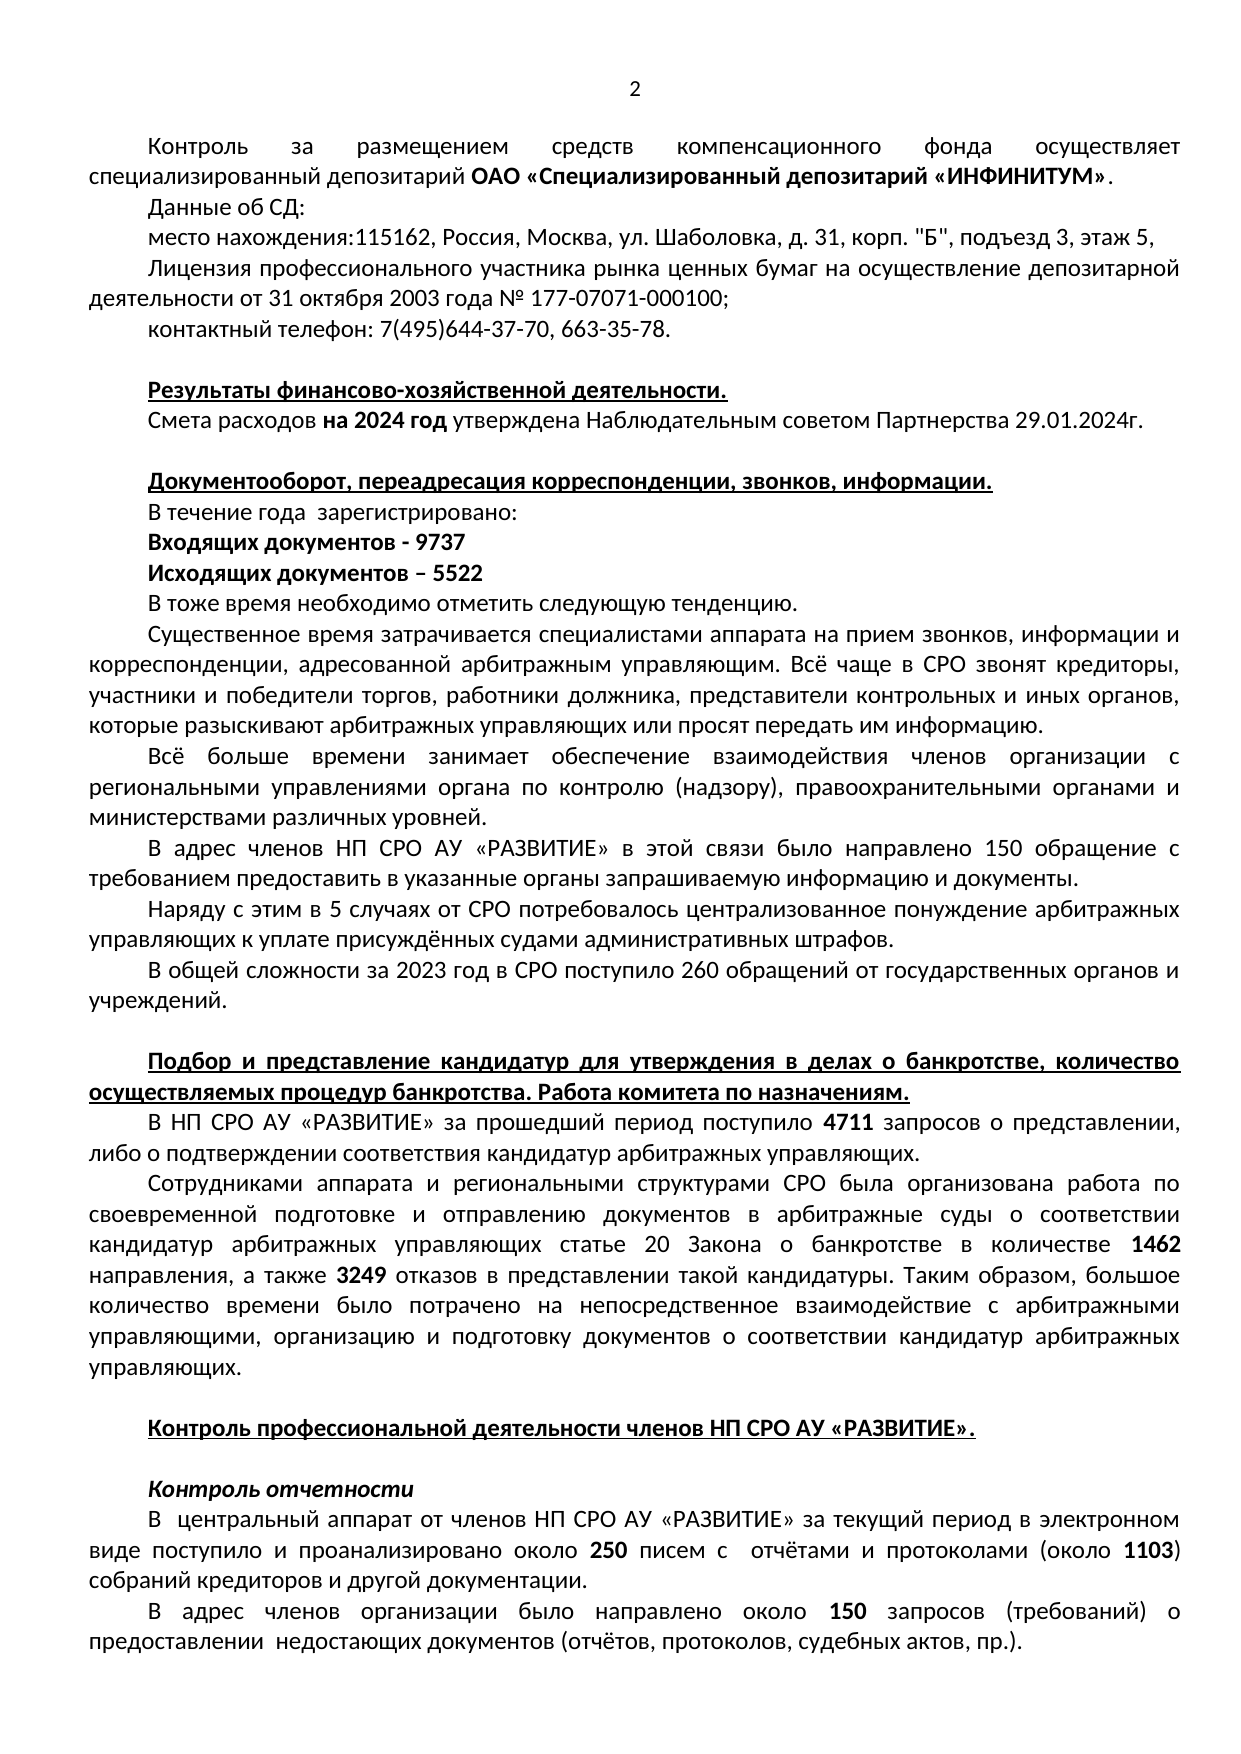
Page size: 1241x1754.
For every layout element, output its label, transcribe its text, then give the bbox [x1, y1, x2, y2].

text В центральный аппарат от членов НП СРО АУ «РАЗВИТИЕ» за текущий период в электронном виде поступило и проанализировано около 250 писем с отчётами и протоколами (около 1103) собраний кредиторов и другой документации. [89, 1503, 1181, 1595]
text Смета расходов на 2024 год утверждена Наблюдательным советом Партнерства 29.01.2024г. [89, 404, 1181, 435]
text Документооборот, переадресация корреспонденции, звонков, информации. [89, 466, 1181, 496]
text контактный телефон: 7(495)644-37-70, 663-35-78. [89, 313, 1181, 343]
text Входящих документов - 9737 [89, 527, 1181, 557]
text Подбор и представление кандидатур для утверждения в делах о банкротстве, количество осуществляемых процедур банкротства. Работа комитета по назначениям. [89, 1045, 1181, 1106]
text Существенное время затрачивается специалистами аппарата на прием звонков, информации и корреспонденции, адресованной арбитражным управляющим. Всё чаще в СРО звонят кредиторы, участники и победители торгов, работники должника, представители контрольных и иных органов, которые разыскивают арбитражных управляющих или просят передать им информацию. [89, 618, 1181, 740]
text В течение года зарегистрировано: [89, 496, 1181, 527]
text Наряду с этим в 5 случаях от СРО потребовалось централизованное понуждение арбитражных управляющих к уплате присуждённых судами административных штрафов. [89, 893, 1181, 954]
text Контроль отчетности [89, 1473, 1181, 1503]
text Контроль профессиональной деятельности членов НП СРО АУ «РАЗВИТИЕ». [89, 1412, 1181, 1442]
text Исходящих документов – 5522 [89, 557, 1181, 588]
text Сотрудниками аппарата и региональными структурами СРО была организована работа по своевременной подготовке и отправлению документов в арбитражные суды о соответствии кандидатур арбитражных управляющих статье 20 Закона о банкротстве в количестве 1462 направления, а также 3249 отказов в представлении такой кандидатуры. Таким образом, большое количество времени было потрачено на непосредственное взаимодействие с арбитражными управляющими, организацию и подготовку документов о соответствии кандидатур арбитражных управляющих. [89, 1167, 1181, 1381]
text место нахождения:115162, Россия, Москва, ул. Шаболовка, д. 31, корп. "Б", подъезд 3, этаж 5, [89, 221, 1181, 252]
text В адрес членов НП СРО АУ «РАЗВИТИЕ» в этой связи было направлено 150 обращение с требованием предоставить в указанные органы запрашиваемую информацию и документы. [89, 832, 1181, 893]
text Результаты финансово-хозяйственной деятельности. [89, 374, 1181, 404]
text В адрес членов организации было направлено около 150 запросов (требований) о предоставлении недостающих документов (отчётов, протоколов, судебных актов, пр.). [89, 1595, 1181, 1656]
text Всё больше времени занимает обеспечение взаимодействия членов организации с региональными управлениями органа по контролю (надзору), правоохранительными органами и министерствами различных уровней. [89, 740, 1181, 832]
text В НП СРО АУ «РАЗВИТИЕ» за прошедший период поступило 4711 запросов о представлении, либо о подтверждении соответствия кандидатур арбитражных управляющих. [89, 1106, 1181, 1167]
text В тоже время необходимо отметить следующую тенденцию. [89, 588, 1181, 618]
text Лицензия профессионального участника рынка ценных бумаг на осуществление депозитарной деятельности от 31 октября 2003 года № 177-07071-000100; [89, 252, 1181, 313]
text Контроль за размещением средств компенсационного фонда осуществляет специализированный депозитарий ОАО «Специализированный депозитарий «ИНФИНИТУМ». [89, 130, 1181, 191]
text Данные об СД: [89, 191, 1181, 221]
text В общей сложности за 2023 год в СРО поступило 260 обращений от государственных органов и учреждений. [89, 954, 1181, 1015]
